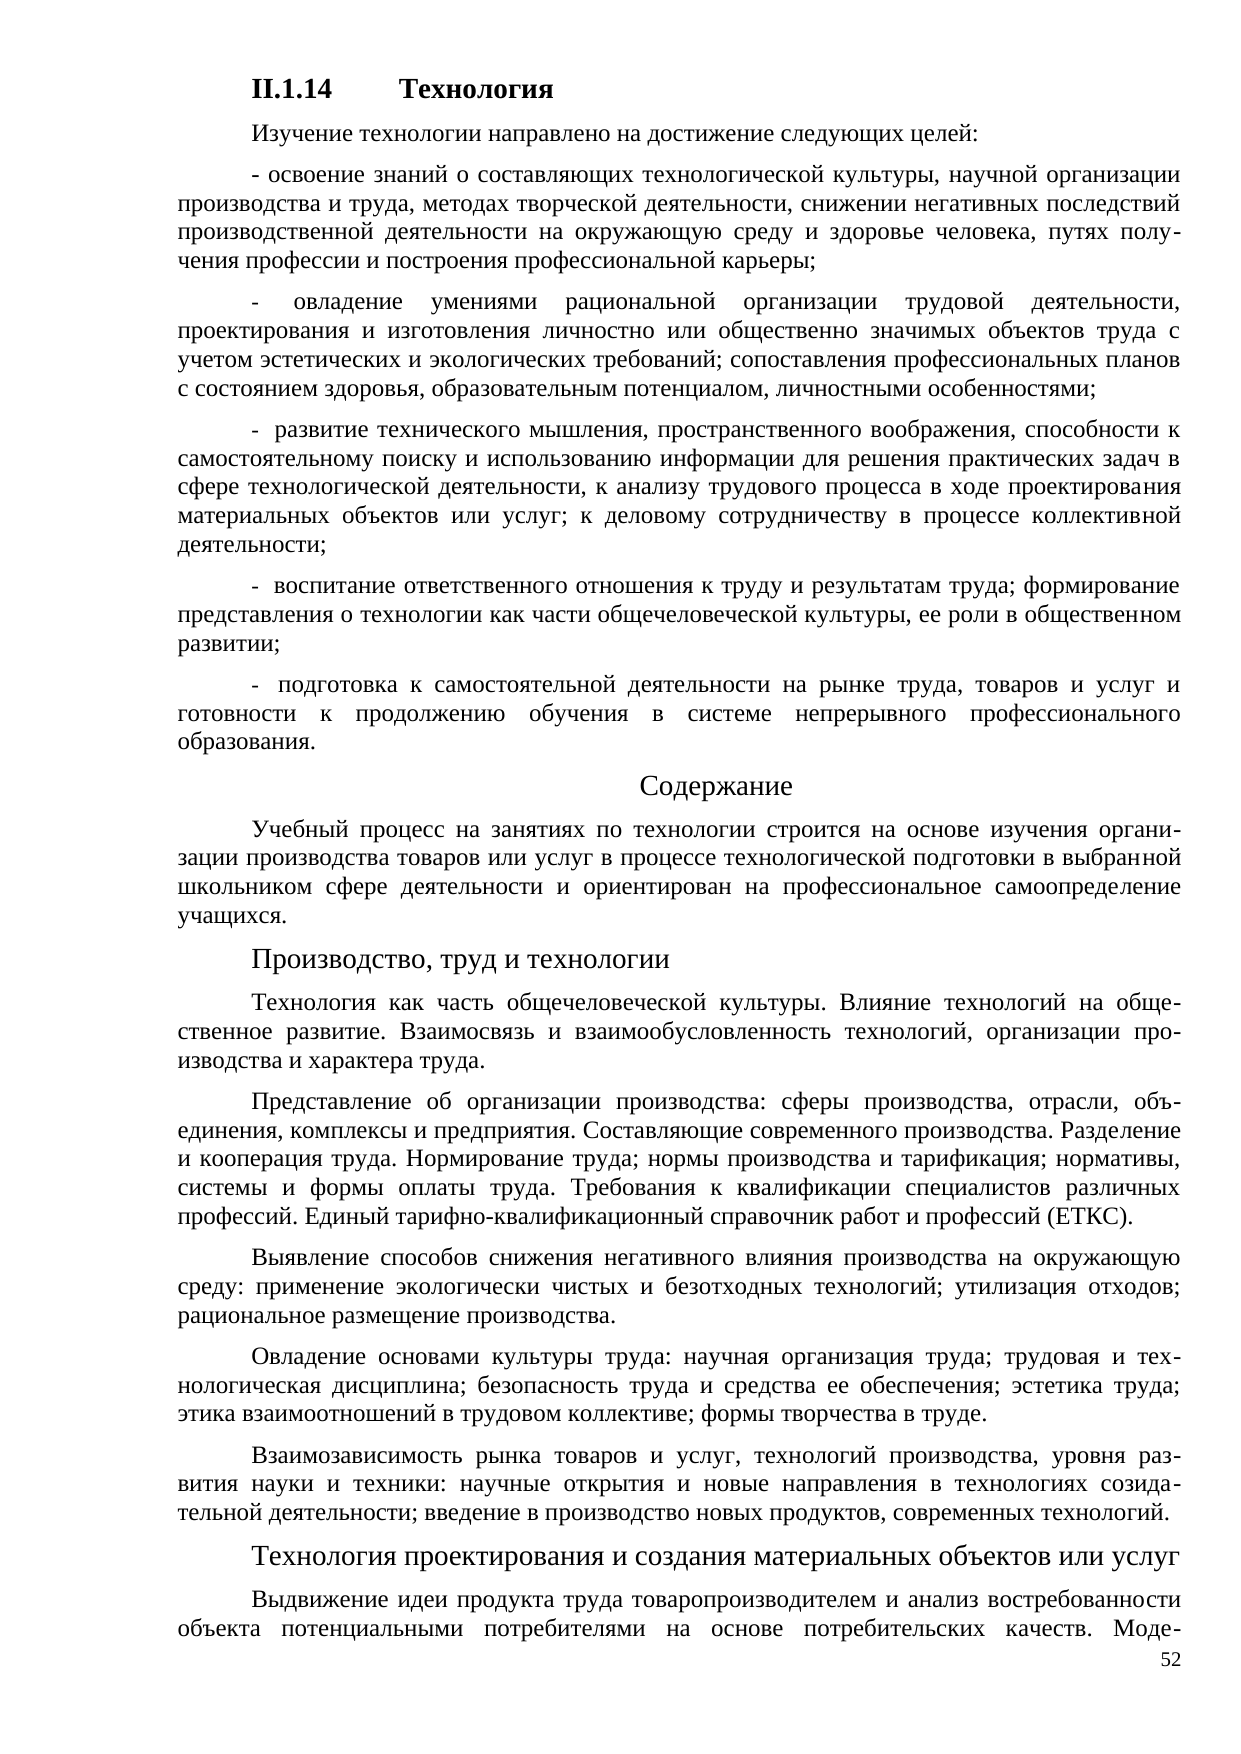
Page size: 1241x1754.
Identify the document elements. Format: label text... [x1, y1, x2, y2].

text Овладение основами культуры труда: научная организация труда; трудовая и технологическая дисциплина; безопасность труда и средства ее обеспечения; эстетика труда; этика взаимоотношений в трудовом коллективе; формы творчества в труде. [177, 1341, 1181, 1427]
list подготовка к самостоятельной деятельности на рынке труда, товаров и услуг и готовности к продолжению обучения в системе непрерывного профессионального образования. [177, 669, 1181, 755]
text Технология проектирования и создания материальных объектов или услуг [177, 1538, 1181, 1572]
text Изучение технологии направлено на достижение следующих целей: [177, 118, 1181, 146]
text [177, 1584, 1181, 1642]
text - освоение знаний о составляющих технологической культуры, научной организации производства и труда, методах творческой деятельности, снижении негативных последствий производственной деятельности на окружающую среду и здоровье человека, путях получения профессии и построения профессиональной карьеры; [177, 159, 1181, 274]
text Производство, труд и технологии [177, 941, 1181, 975]
text Выявление способов снижения негативного влияния производства на окружающую среду: применение экологически чистых и безотходных технологий; утилизация отходов; рациональное размещение производства. [177, 1242, 1181, 1328]
text Содержание [177, 768, 1181, 801]
list воспитание ответственного отношения к труду и результатам труда; формирование представления о технологии как части общечеловеческой культуры, ее роли в общественном развитии; [177, 570, 1181, 656]
text Представление об организации производства: сферы производства, отрасли, объединения, комплексы и предприятия. Составляющие современного производства. Разделение и кооперация труда. Нормирование труда; нормы производства и тарификация; нормативы, системы и формы оплаты труда. Требования к квалификации специалистов различных профессий. Единый тарифно-квалификационный справочник работ и профессий (ЕТКС). [177, 1086, 1181, 1230]
text Взаимозависимость рынка товаров и услуг, технологий производства, уровня развития науки и техники: научные открытия и новые направления в технологиях созидательной деятельности; введение в производство новых продуктов, современных технологий. [177, 1440, 1181, 1526]
text Технология как часть общечеловеческой культуры. Влияние технологий на общественное развитие. Взаимосвязь и взаимообусловленность технологий, организации производства и характера труда. [177, 987, 1181, 1073]
list овладение умениями рациональной организации трудовой деятельности, проектирования и изготовления личностно или общественно значимых объектов труда с учетом эстетических и экологических требований; сопоставления профессиональных планов с состоянием здоровья, образовательным потенциалом, личностными особенностями; [177, 286, 1181, 401]
list развитие технического мышления, пространственного воображения, способности к самостоятельному поиску и использованию информации для решения практических задач в сфере технологической деятельности, к анализу трудового процесса в ходе проектирования материальных объектов или услуг; к деловому сотрудничеству в процессе коллективной деятельности; [177, 414, 1181, 558]
list Технология [251, 72, 1181, 105]
text Учебный процесс на занятиях по технологии строится на основе изучения организации производства товаров или услуг в процессе технологической подготовки в выбранной школьником сфере деятельности и ориентирован на профессиональное самоопределение учащихся. [177, 814, 1181, 929]
